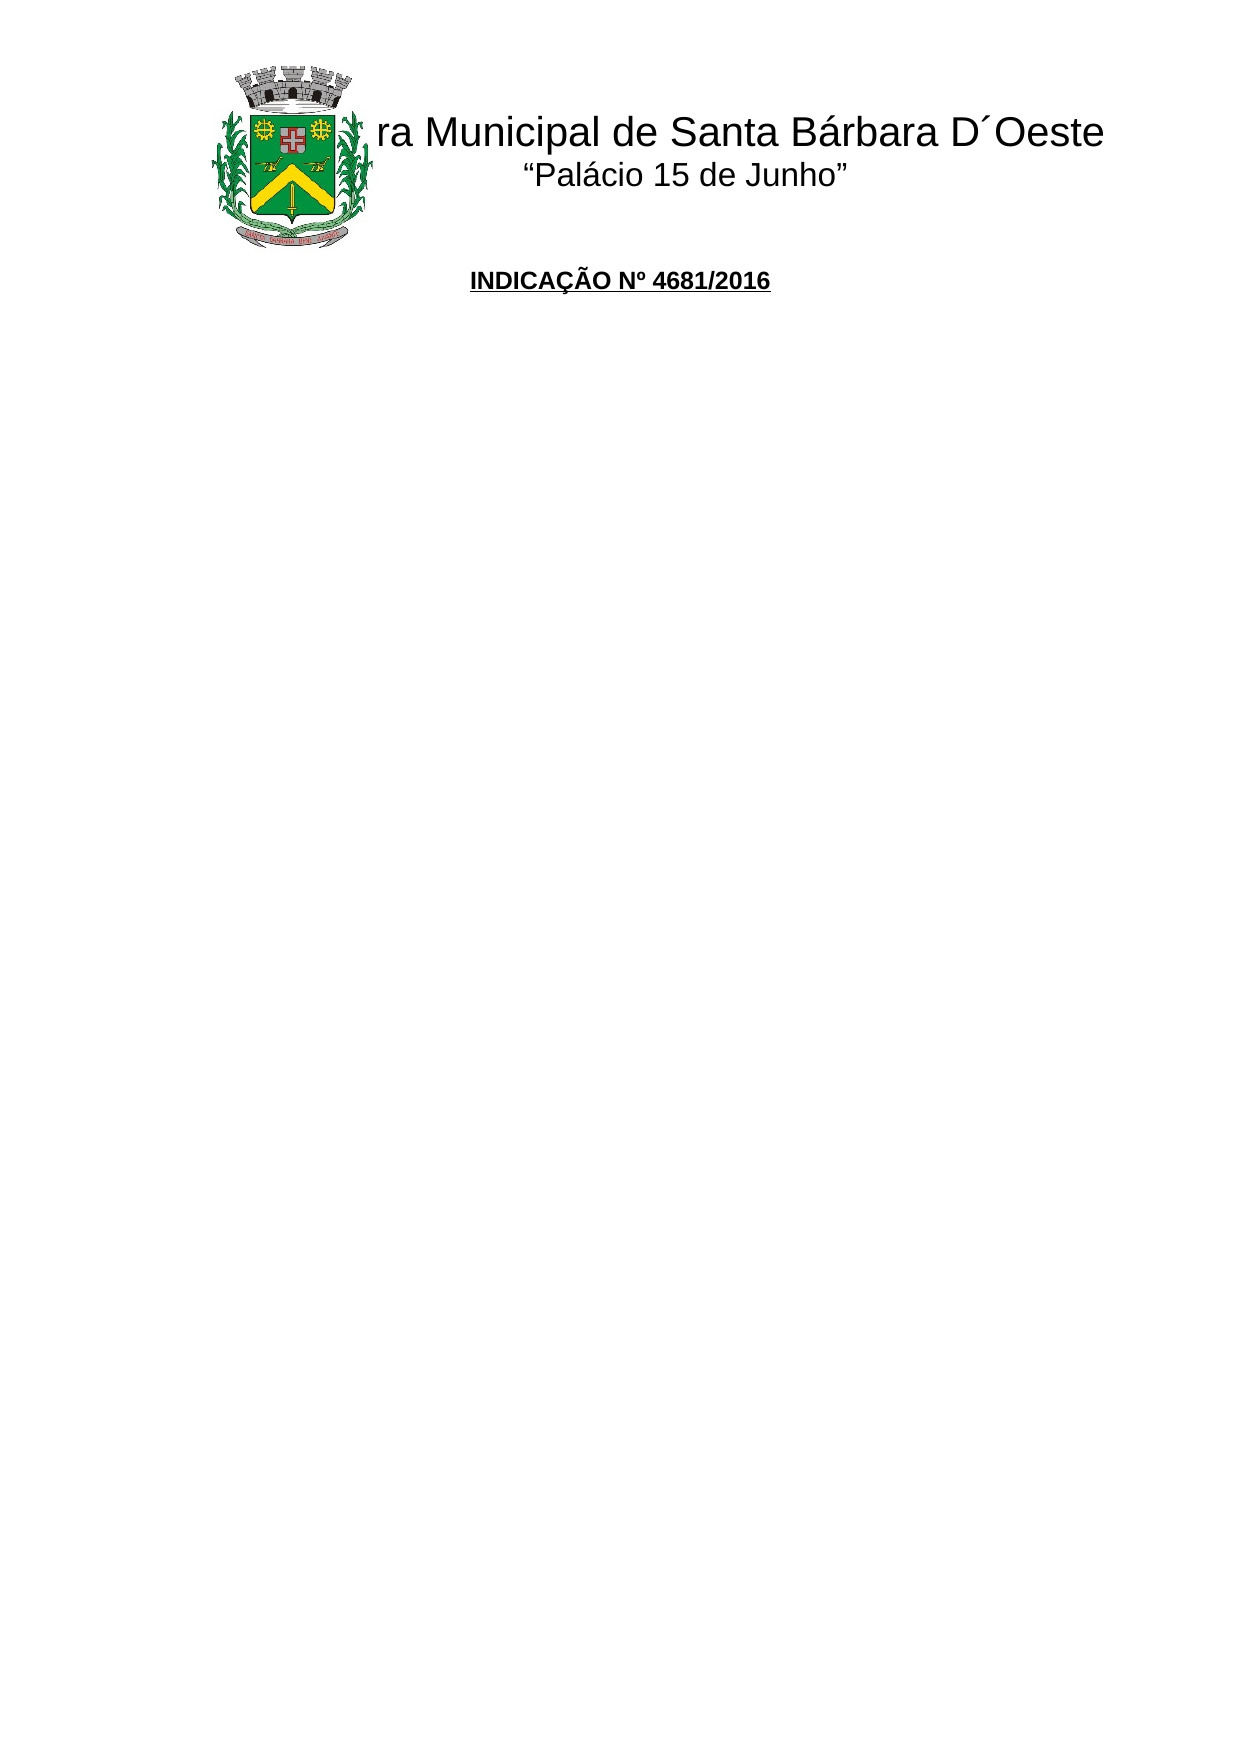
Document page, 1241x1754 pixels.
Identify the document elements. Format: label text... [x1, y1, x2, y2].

title INDICAÇÃO Nº 4681/2016 [177, 266, 1063, 294]
picture [211, 66, 380, 255]
